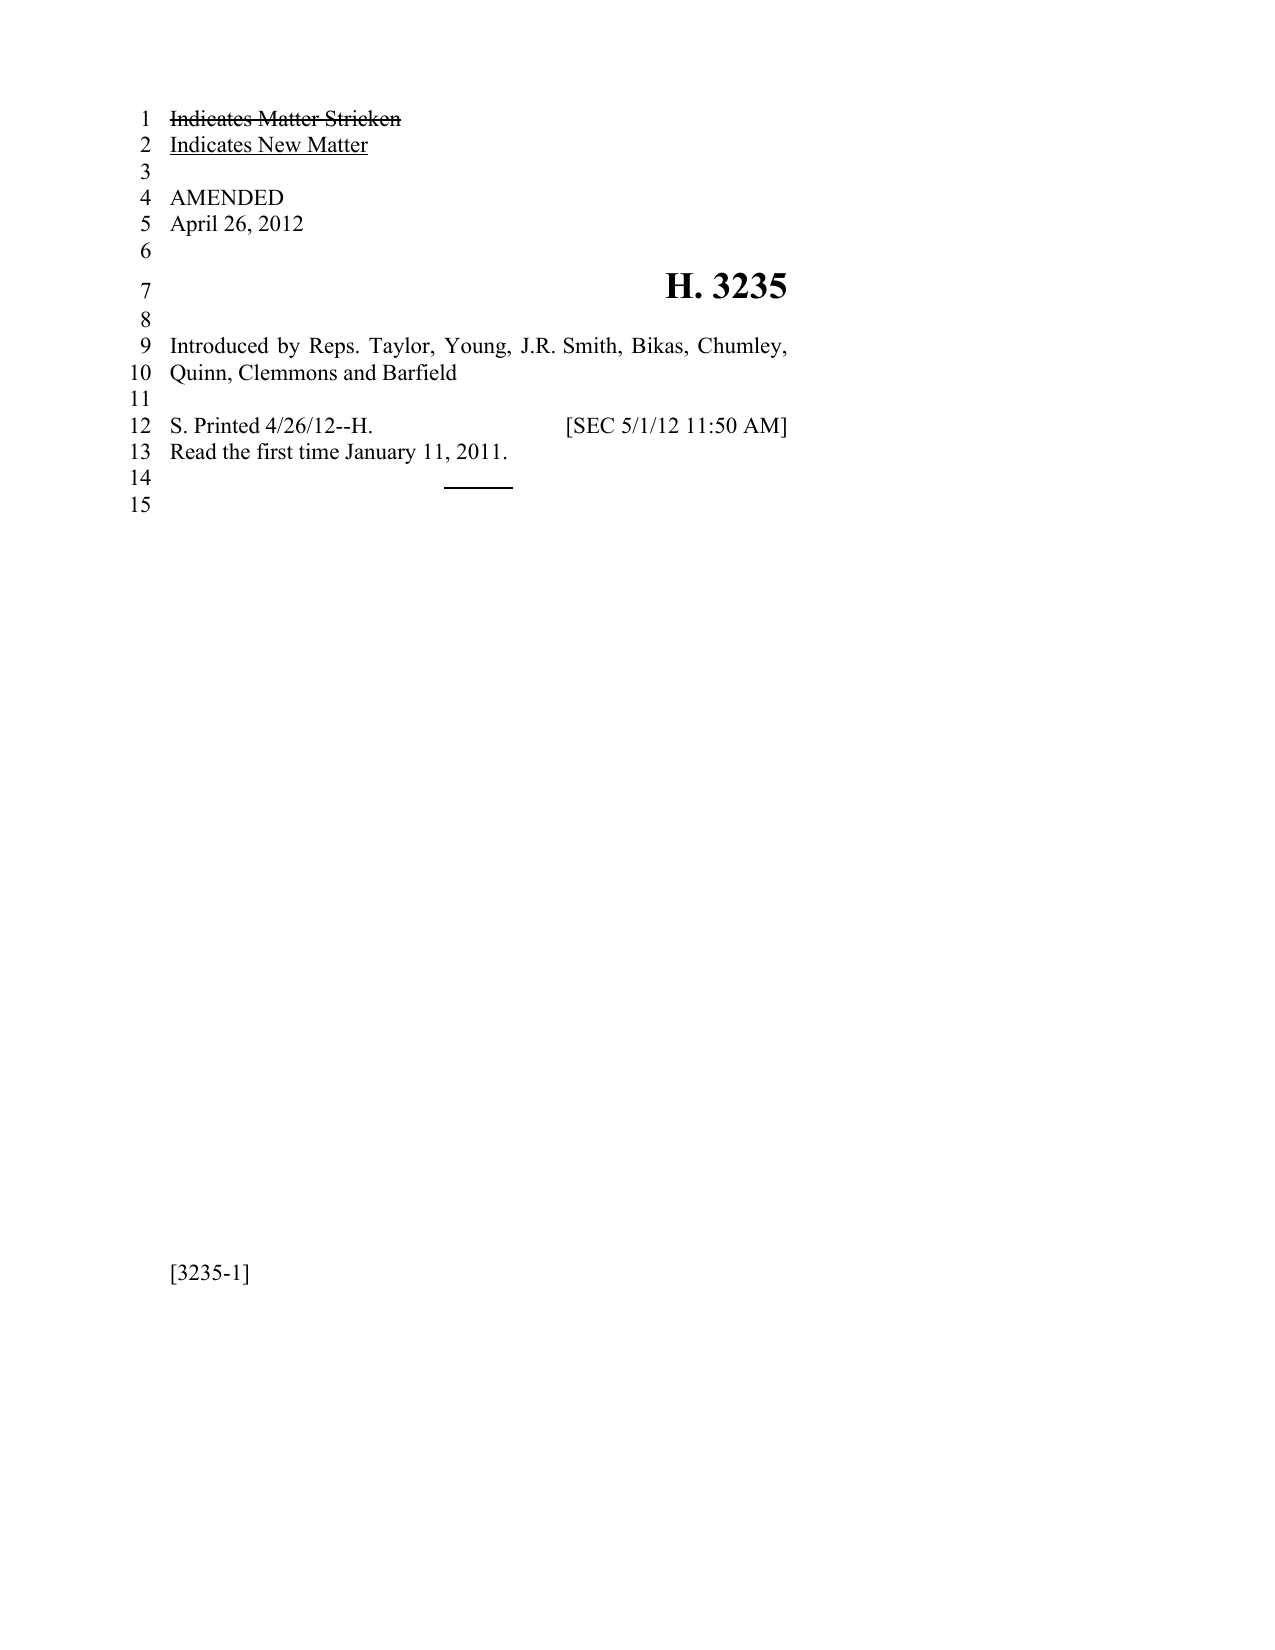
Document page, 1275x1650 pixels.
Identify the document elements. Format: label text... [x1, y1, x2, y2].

text S. Printed 4/26/12--H. [SEC 5/1/12 11:50 AM] [169, 412, 787, 438]
text Read the first time January 11, 2011. [169, 438, 787, 464]
text April 26, 2012 [169, 210, 787, 237]
text Introduced by Reps. Taylor, Young, J.R. Smith, Bikas, Chumley, Quinn, Clemmons and Barfield [169, 333, 787, 385]
text Indicates Matter Stricken [169, 105, 787, 131]
text Indicates New Matter [169, 131, 787, 158]
text AMENDED [169, 184, 787, 210]
text H. 3235 [169, 263, 787, 306]
